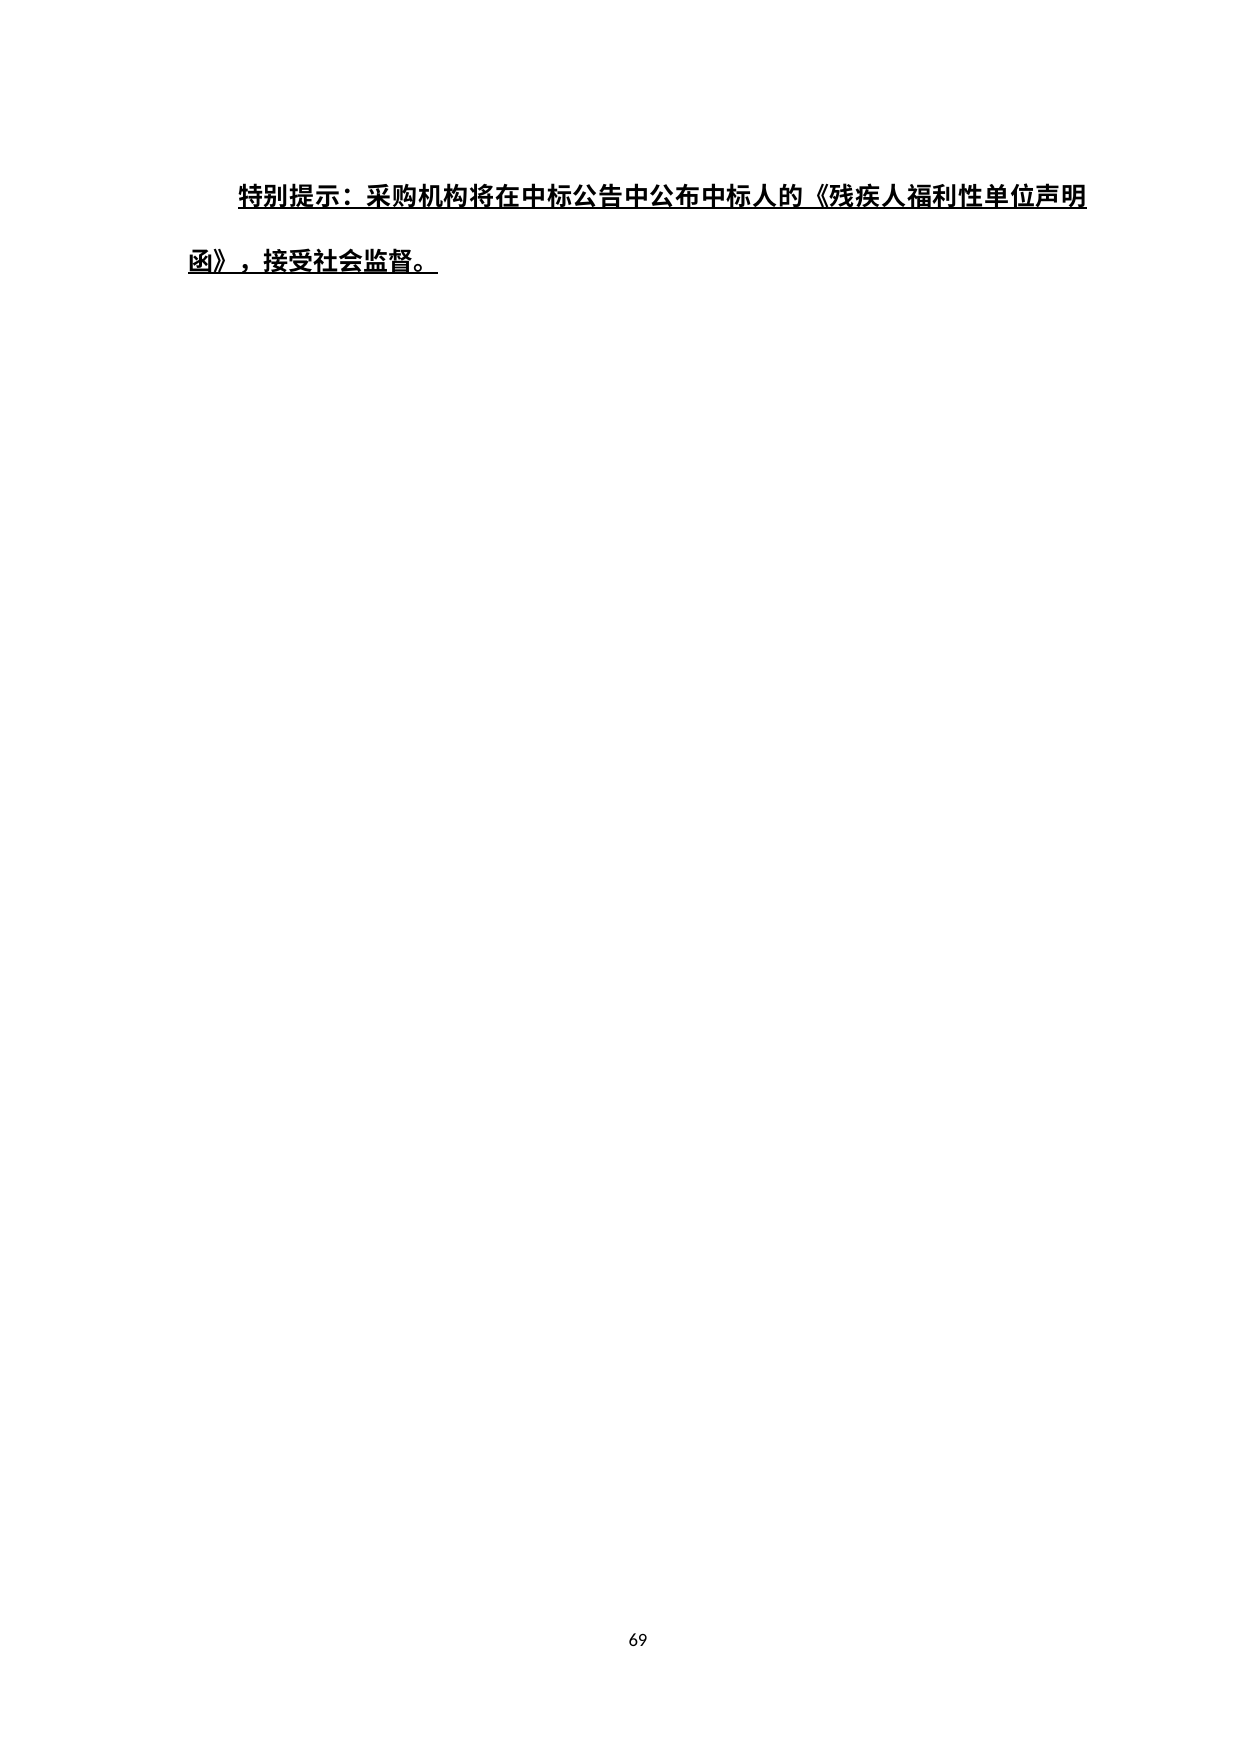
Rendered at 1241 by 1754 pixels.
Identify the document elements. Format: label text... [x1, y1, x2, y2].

text 特别提示：采购机构将在中标公告中公布中标人的《残疾人福利性单位声明函》，接受社会监督。 [188, 162, 1088, 292]
